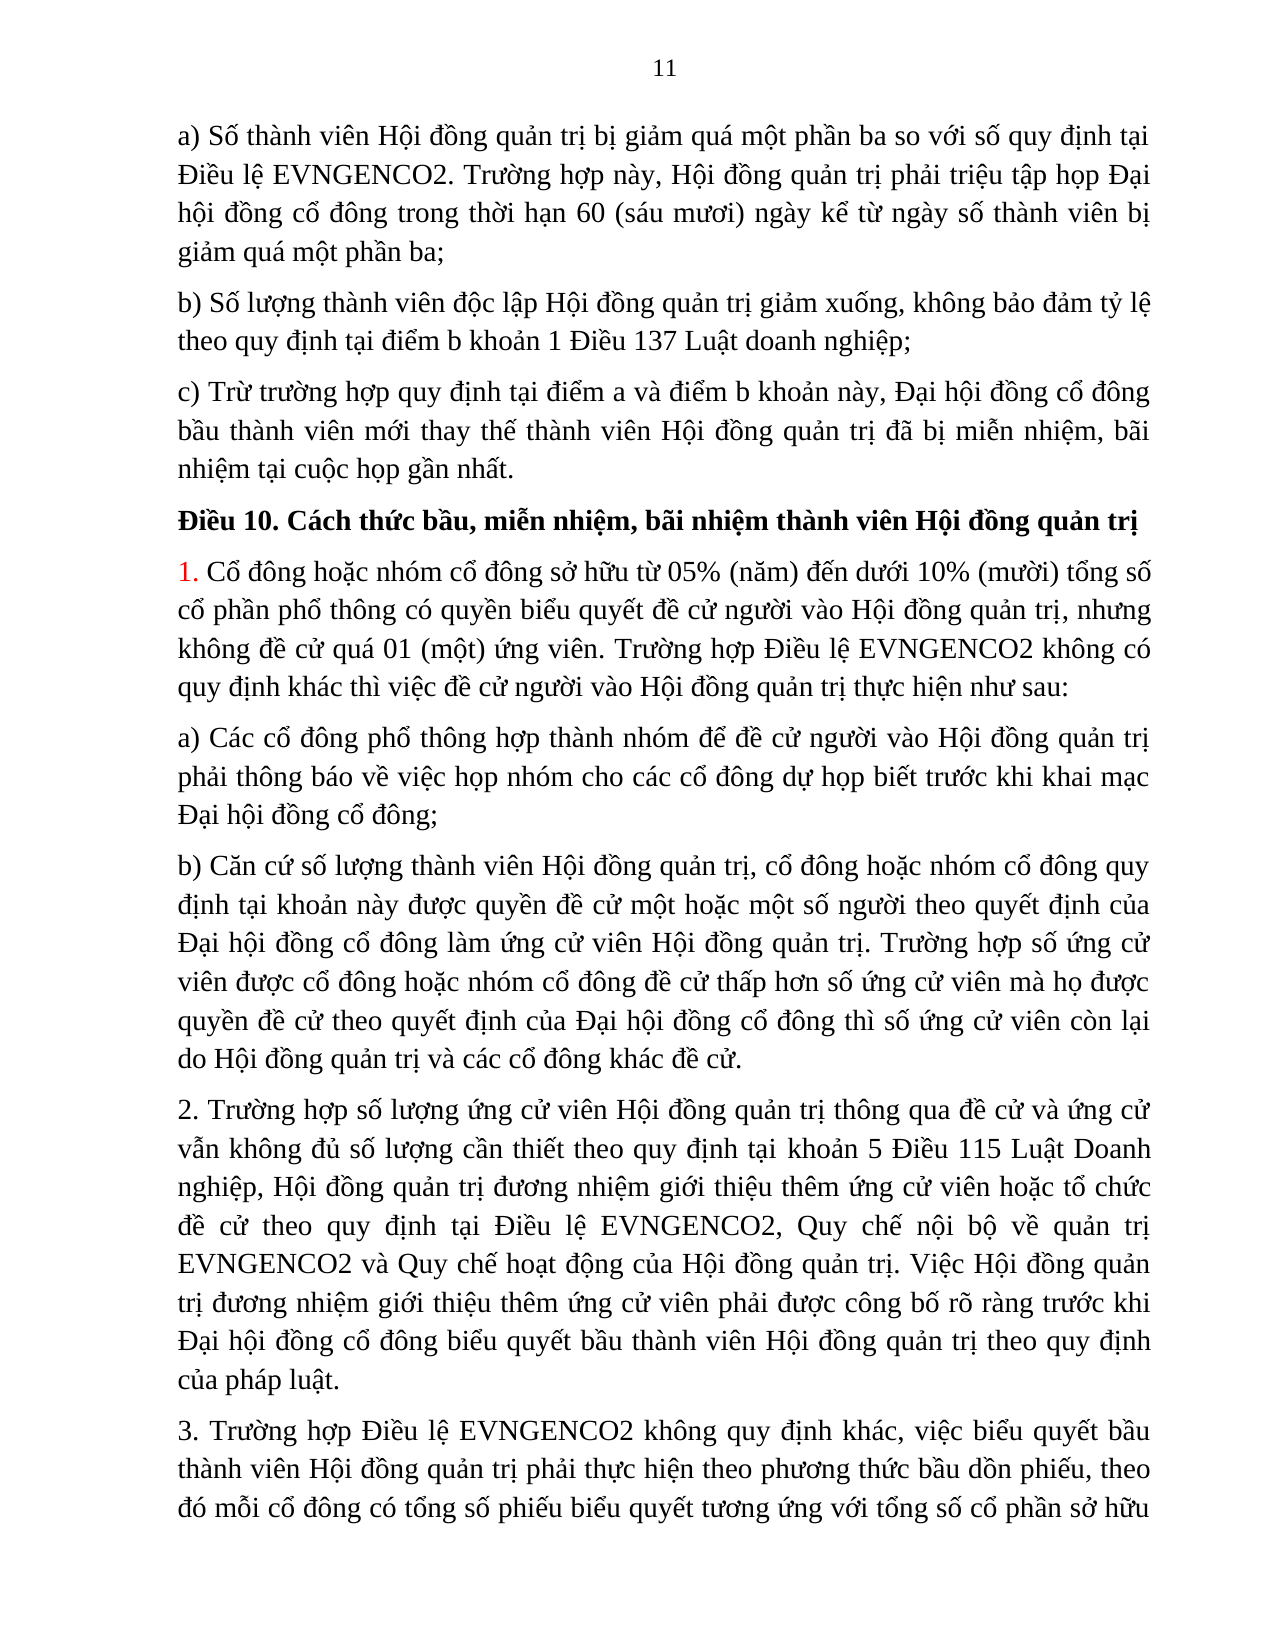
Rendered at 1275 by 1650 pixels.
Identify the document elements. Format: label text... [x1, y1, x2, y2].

list Cổ đông hoặc nhóm cổ đông sở hữu từ 05% (năm) đến dưới 10% (mười) tổng số cổ phần phổ thông có quyền biểu quyết đề cử người vào Hội đồng quản trị, nhưng không đề cử quá 01 (một) ứng viên. Trường hợp Điều lệ EVNGENCO2 không có quy định khác thì việc đề cử người vào Hội đồng quản trị thực hiện như sau: [177, 554, 1152, 703]
text a) Các cổ đông phổ thông hợp thành nhóm để đề cử người vào Hội đồng quản trị phải thông báo về việc họp nhóm cho các cổ đông dự họp biết trước khi khai mạc Đại hội đồng cổ đông; [177, 720, 1152, 831]
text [177, 1413, 1152, 1524]
text b) Căn cứ số lượng thành viên Hội đồng quản trị, cổ đông hoặc nhóm cổ đông quy định tại khoản này được quyền đề cử một hoặc một số người theo quyết định của Đại hội đồng cổ đông làm ứng cử viên Hội đồng quản trị. Trường hợp số ứng cử viên được cổ đông hoặc nhóm cổ đông đề cử thấp hơn số ứng cử viên mà họ được quyền đề cử theo quyết định của Đại hội đồng cổ đông thì số ứng cử viên còn lại do Hội đồng quản trị và các cổ đông khác đề cử. [177, 848, 1152, 1075]
subtitle Điều 10. Cách thức bầu, miễn nhiệm, bãi nhiệm thành viên Hội đồng quản trị [177, 503, 1152, 536]
text b) Số lượng thành viên độc lập Hội đồng quản trị giảm xuống, không bảo đảm tỷ lệ theo quy định tại điểm b khoản 1 Điều 137 Luật doanh nghiệp; [177, 285, 1152, 357]
text a) Số thành viên Hội đồng quản trị bị giảm quá một phần ba so với số quy định tại Điều lệ EVNGENCO2. Trường hợp này, Hội đồng quản trị phải triệu tập họp Đại hội đồng cổ đông trong thời hạn 60 (sáu mươi) ngày kể từ ngày số thành viên bị giảm quá một phần ba; [177, 118, 1152, 267]
text 2. Trường hợp số lượng ứng cử viên Hội đồng quản trị thông qua đề cử và ứng cử vẫn không đủ số lượng cần thiết theo quy định tại khoản 5 Điều 115 Luật Doanh nghiệp, Hội đồng quản trị đương nhiệm giới thiệu thêm ứng cử viên hoặc tổ chức đề cử theo quy định tại Điều lệ EVNGENCO2, Quy chế nội bộ về quản trị EVNGENCO2 và Quy chế hoạt động của Hội đồng quản trị. Việc Hội đồng quản trị đương nhiệm giới thiệu thêm ứng cử viên phải được công bố rõ ràng trước khi Đại hội đồng cổ đông biểu quyết bầu thành viên Hội đồng quản trị theo quy định của pháp luật. [177, 1092, 1152, 1396]
text c) Trừ trường hợp quy định tại điểm a và điểm b khoản này, Đại hội đồng cổ đông bầu thành viên mới thay thế thành viên Hội đồng quản trị đã bị miễn nhiệm, bãi nhiệm tại cuộc họp gần nhất. [177, 374, 1152, 485]
